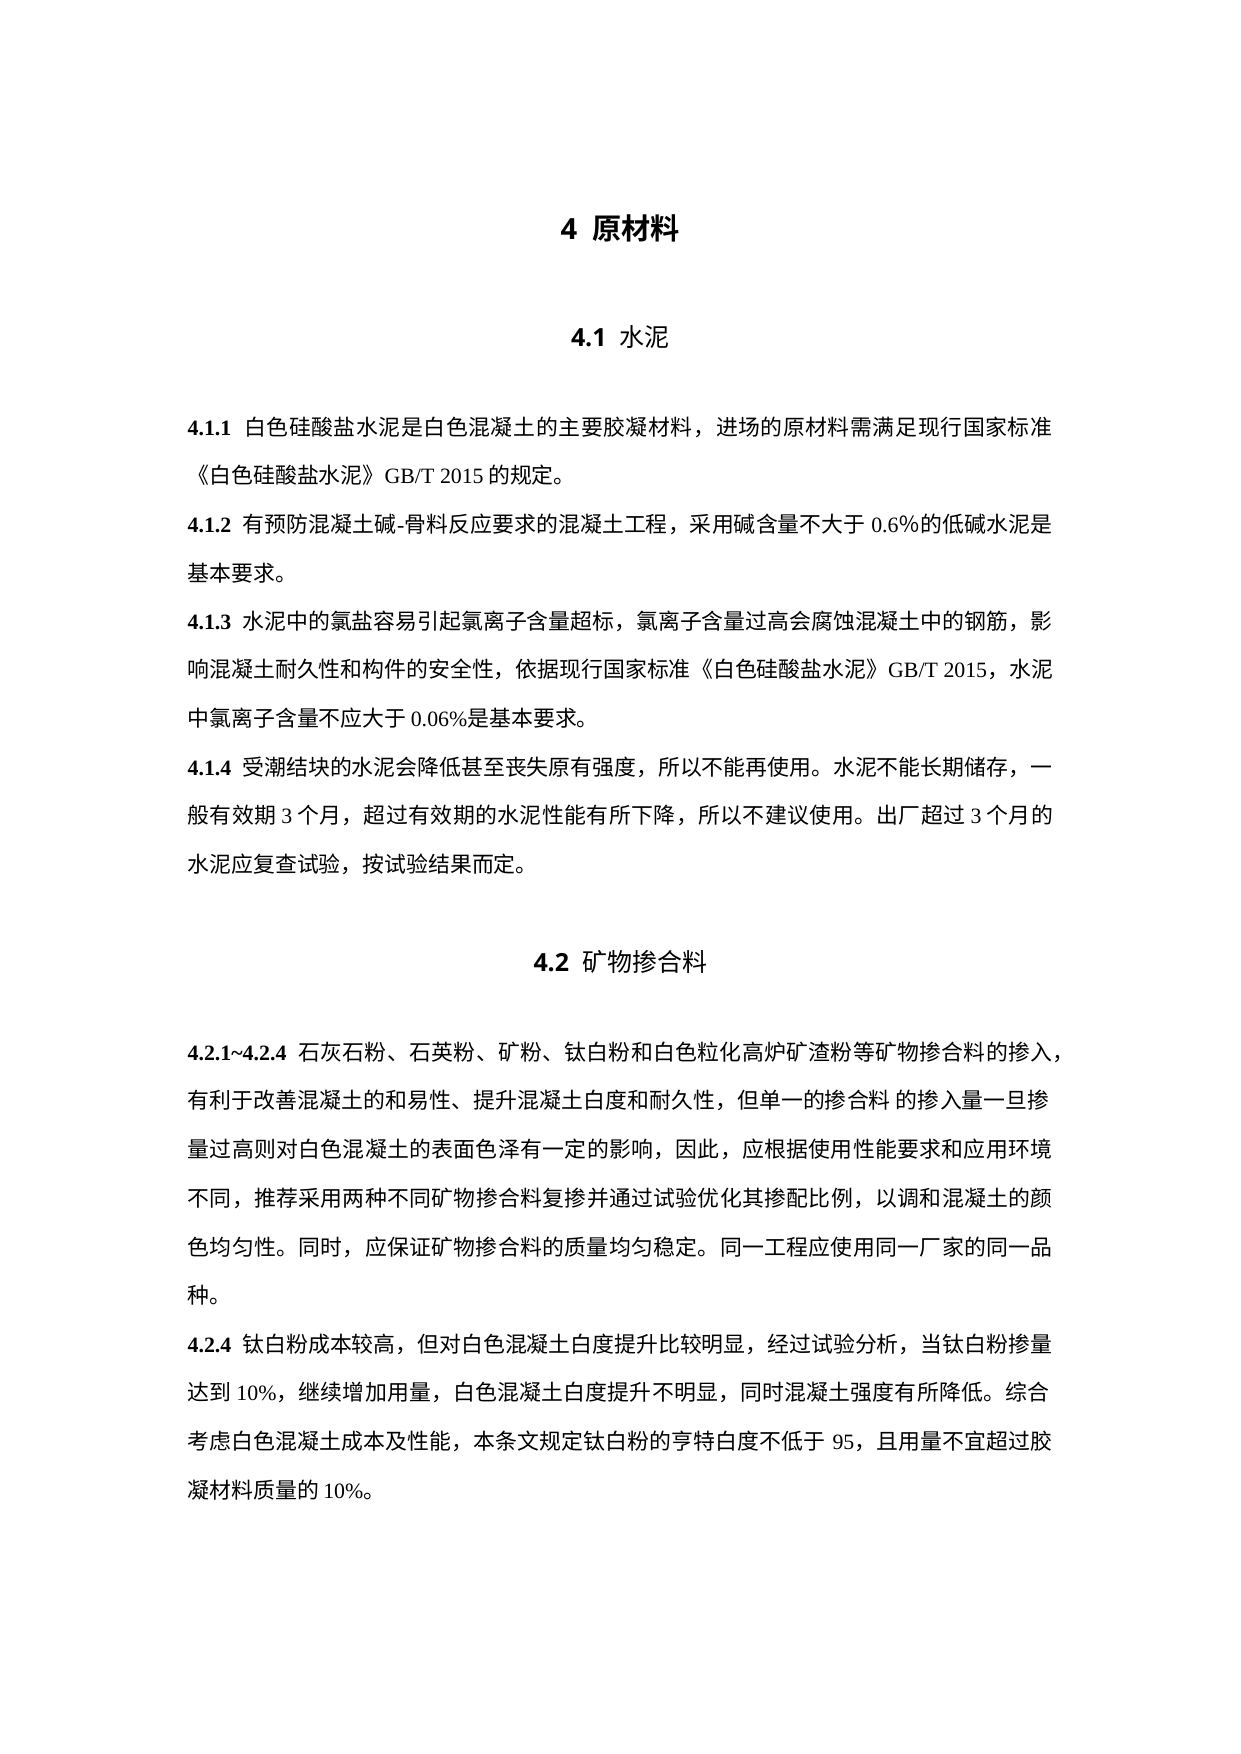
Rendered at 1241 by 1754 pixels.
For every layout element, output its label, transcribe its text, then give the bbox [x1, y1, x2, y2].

text 4.1.2 有预防混凝土碱-骨料反应要求的混凝土工程，采用碱含量不大于0.6％的低碱水泥是基本要求。 [187, 506, 1053, 588]
text 4.2 矿物掺合料 [187, 928, 1053, 993]
text 4.1.4 受潮结块的水泥会降低甚至丧失原有强度，所以不能再使用。水泥不能长期储存，一般有效期3个月，超过有效期的水泥性能有所下降，所以不建议使用。出厂超过3个月的水泥应复查试验，按试验结果而定。 [187, 749, 1053, 879]
text 4.1.1 白色硅酸盐水泥是白色混凝土的主要胶凝材料，进场的原材料需满足现行国家标准《白色硅酸盐水泥》GB/T 2015的规定。 [187, 409, 1053, 491]
text 4 原材料 [187, 194, 1053, 259]
list 4.2.4 钛白粉成本较高，但对白色混凝土白度提升比较明显，经过试验分析，当钛白粉掺量达到10%，继续增加用量，白色混凝土白度提升不明显，同时混凝土强度有所降低。综合考虑白色混凝土成本及性能，本条文规定钛白粉的亨特白度不低于95，且用量不宜超过胶凝材料质量的10%。 [187, 1326, 1053, 1505]
list 4.2.1~4.2.4 石灰石粉、石英粉、矿粉、钛白粉和白色粒化高炉矿渣粉等矿物掺合料的掺入，有利于改善混凝土的和易性、提升混凝土白度和耐久性，但单一的掺合料 的掺入量一旦掺量过高则对白色混凝土的表面色泽有一定的影响，因此，应根据使用性能要求和应用环境不同，推荐采用两种不同矿物掺合料复掺并通过试验优化其掺配比例，以调和混凝土的颜色均匀性。同时，应保证矿物掺合料的质量均匀稳定。同一工程应使用同一厂家的同一品种。 [187, 1034, 1053, 1310]
text 4.1 水泥 [187, 303, 1053, 368]
text 4.1.3 水泥中的氯盐容易引起氯离子含量超标，氯离子含量过高会腐蚀混凝土中的钢筋，影响混凝土耐久性和构件的安全性，依据现行国家标准《白色硅酸盐水泥》GB/T 2015，水泥中氯离子含量不应大于0.06%是基本要求。 [187, 603, 1053, 733]
